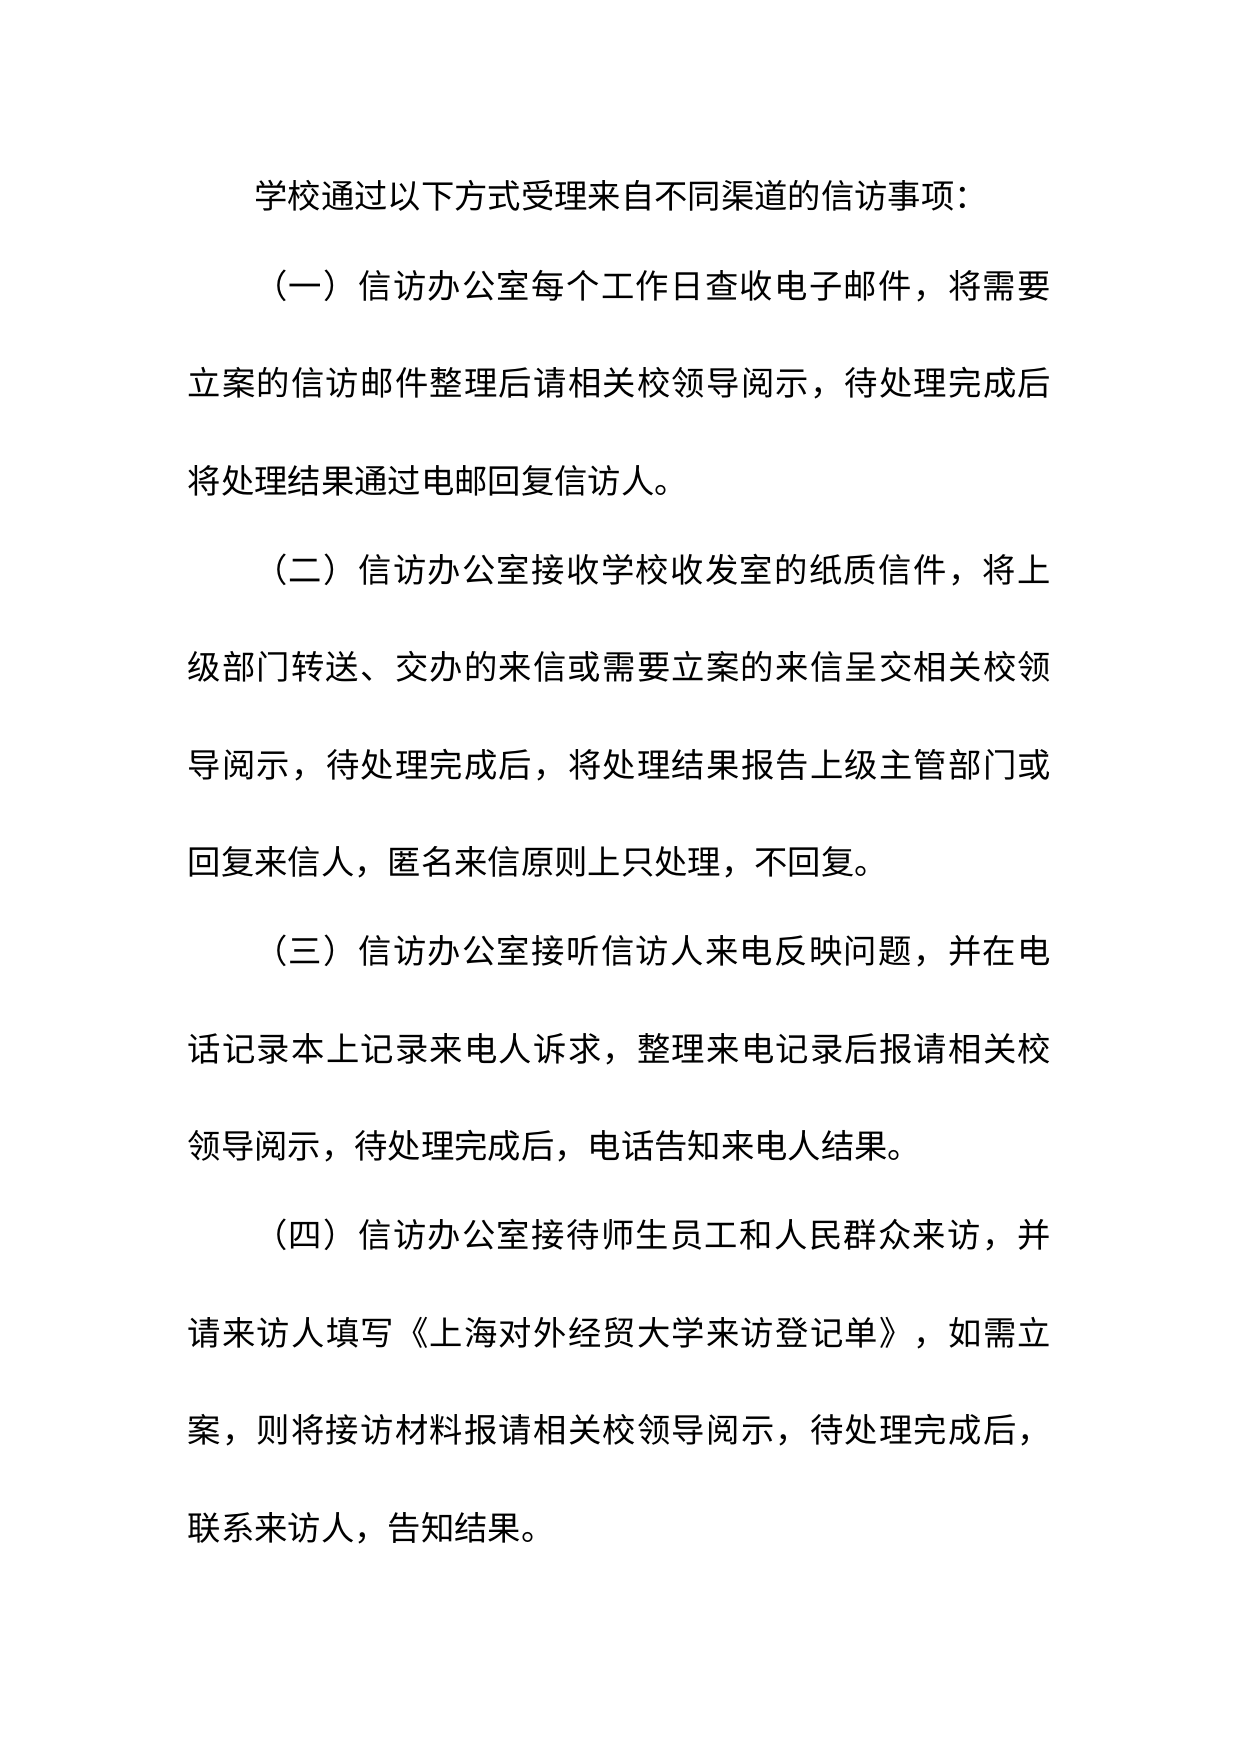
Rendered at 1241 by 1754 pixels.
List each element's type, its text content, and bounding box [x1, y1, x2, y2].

text （四）信访办公室接待师生员工和人民群众来访，并请来访人填写《上海对外经贸大学来访登记单》，如需立案，则将接访材料报请相关校领导阅示，待处理完成后，联系来访人，告知结果。 [187, 1201, 1053, 1558]
text （一）信访办公室每个工作日查收电子邮件，将需要立案的信访邮件整理后请相关校领导阅示，待处理完成后，将处理结果通过电邮回复信访人。 [187, 251, 1053, 511]
text 学校通过以下方式受理来自不同渠道的信访事项： [187, 162, 1053, 227]
text （三）信访办公室接听信访人来电反映问题，并在电话记录本上记录来电人诉求，整理来电记录后报请相关校领导阅示，待处理完成后，电话告知来电人结果。 [187, 917, 1053, 1177]
text （二）信访办公室接收学校收发室的纸质信件，将上级部门转送、交办的来信或需要立案的来信呈交相关校领导阅示，待处理完成后，将处理结果报告上级主管部门或回复来信人，匿名来信原则上只处理，不回复。 [187, 535, 1053, 893]
